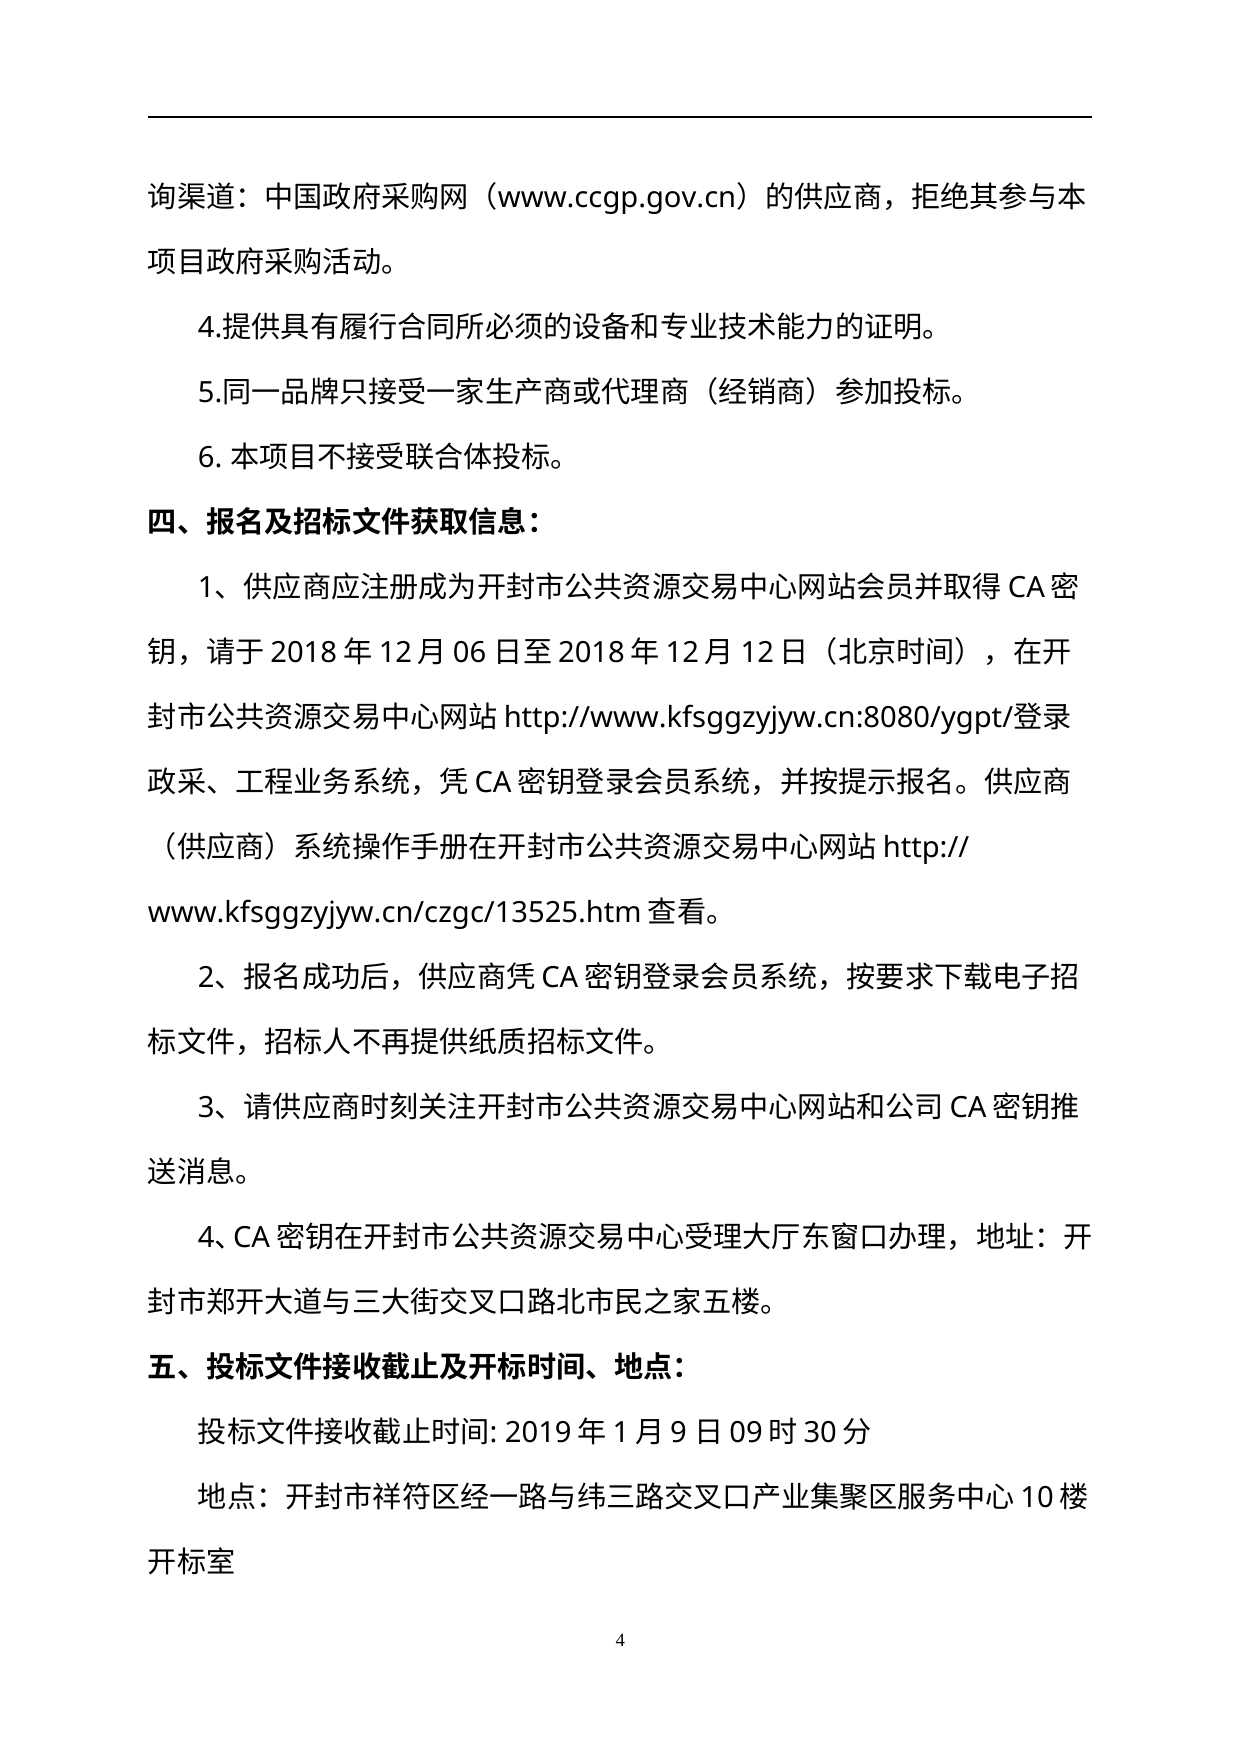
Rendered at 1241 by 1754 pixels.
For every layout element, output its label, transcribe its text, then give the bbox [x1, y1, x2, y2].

text 2、报名成功后，供应商凭CA密钥登录会员系统，按要求下载电子招标文件，招标人不再提供纸质招标文件。 [148, 942, 1092, 1072]
text 1、供应商应注册成为开封市公共资源交易中心网站会员并取得CA密钥，请于2018年 12月06 日至2018年12月 12日（北京时间），在开封市公共资源交易中心网站http://www.kfsggzyjyw.cn:8080/ygpt/登录政采、工程业务系统，凭CA密钥登录会员系统，并按提示报名。供应商（供应商）系统操作手册在开封市公共资源交易中心网站http://www.kfsggzyjyw.cn/czgc/13525.htm查看。 [148, 552, 1092, 942]
text 五、投标文件接收截止及开标时间、地点： [148, 1332, 1092, 1397]
text 四、报名及招标文件获取信息： [148, 487, 1092, 552]
text 投标文件接收截止时间: 2019年1月9 日09时30分 [148, 1397, 1092, 1462]
text 地点：开封市祥符区经一路与纬三路交叉口产业集聚区服务中心10楼开标室 [148, 1462, 1092, 1592]
text 4.提供具有履行合同所必须的设备和专业技术能力的证明。 [148, 292, 1092, 357]
text 5.同一品牌只接受一家生产商或代理商（经销商）参加投标。 [148, 357, 1092, 422]
text 4、CA密钥在开封市公共资源交易中心受理大厅东窗口办理，地址：开封市郑开大道与三大街交叉口路北市民之家五楼。 [148, 1202, 1092, 1332]
text 3、请供应商时刻关注开封市公共资源交易中心网站和公司CA密钥推送消息。 [148, 1072, 1092, 1202]
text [148, 162, 1092, 292]
text 6. 本项目不接受联合体投标。 [148, 422, 1092, 487]
